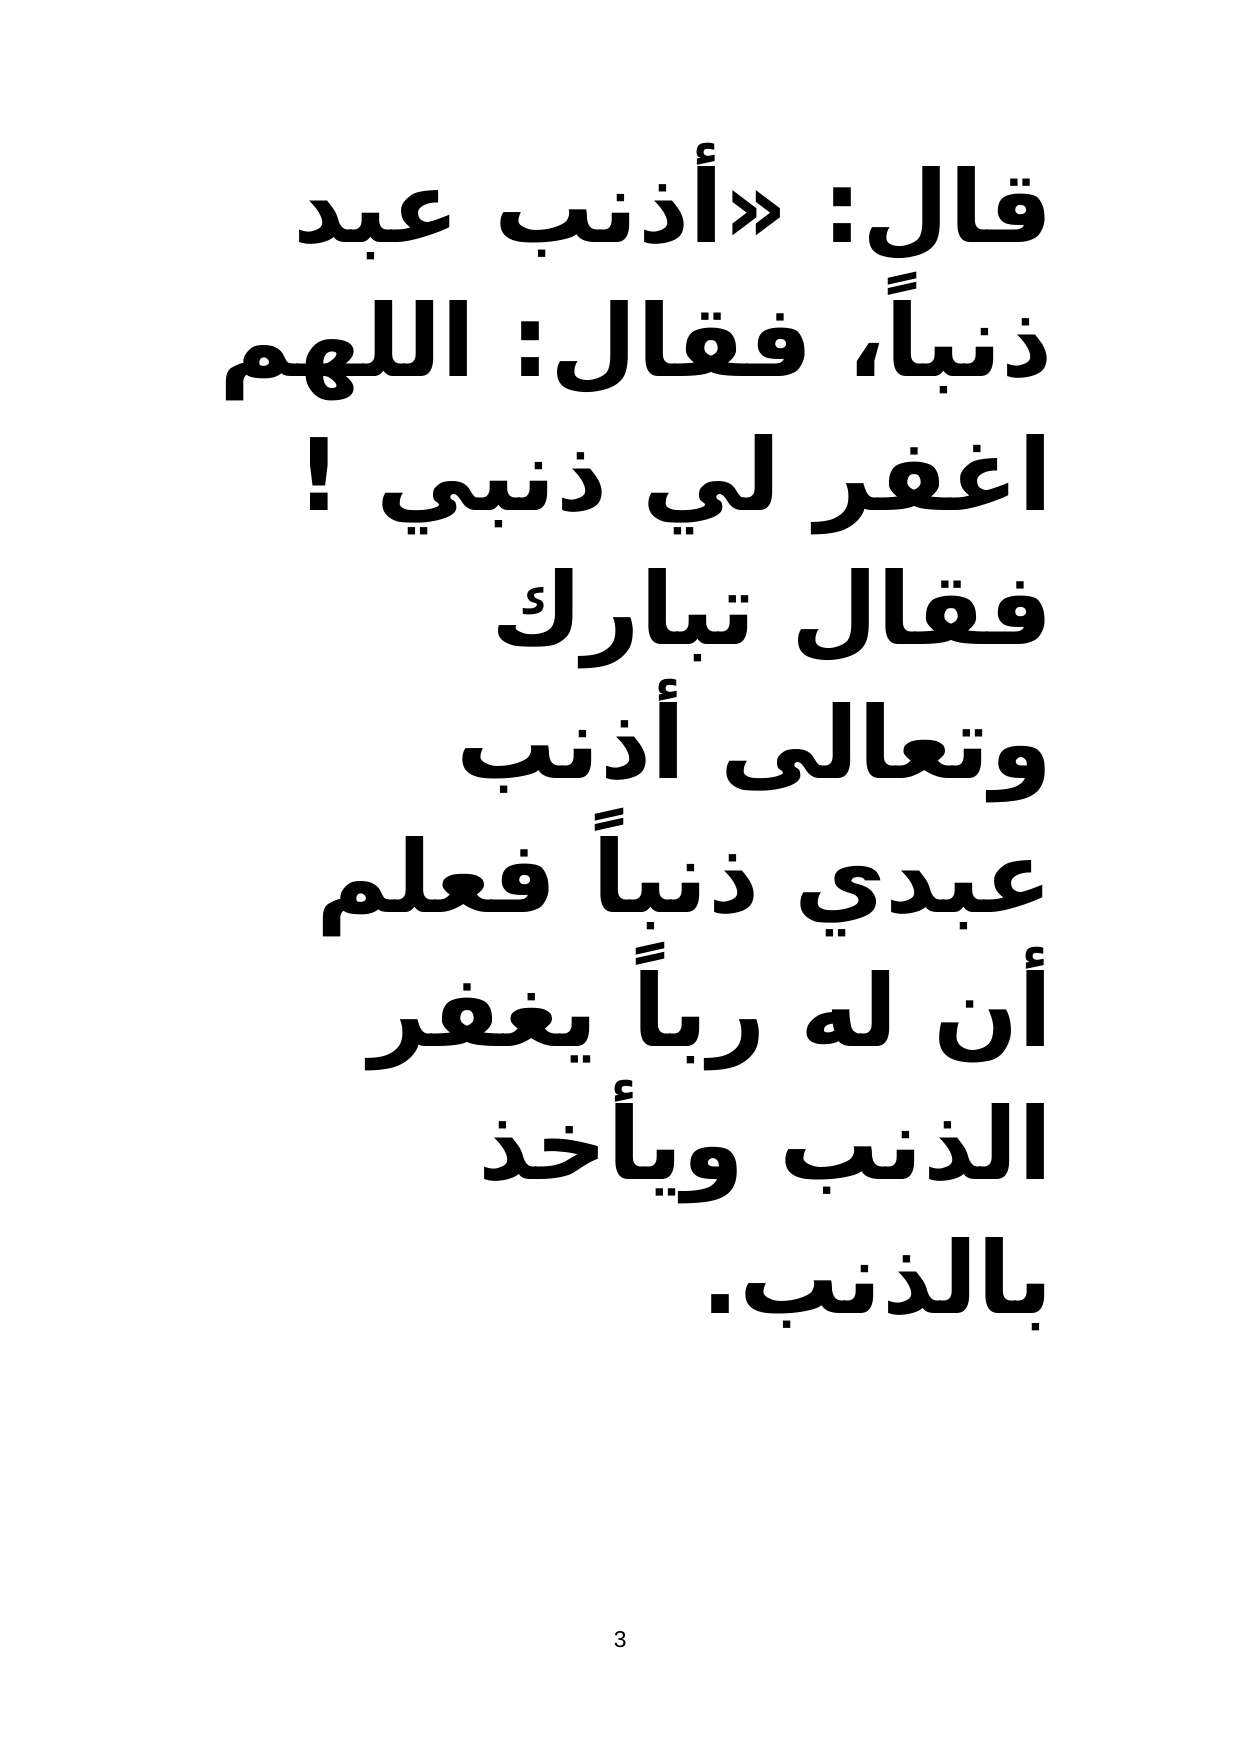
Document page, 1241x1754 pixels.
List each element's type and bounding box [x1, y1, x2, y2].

text [187, 150, 1053, 1337]
